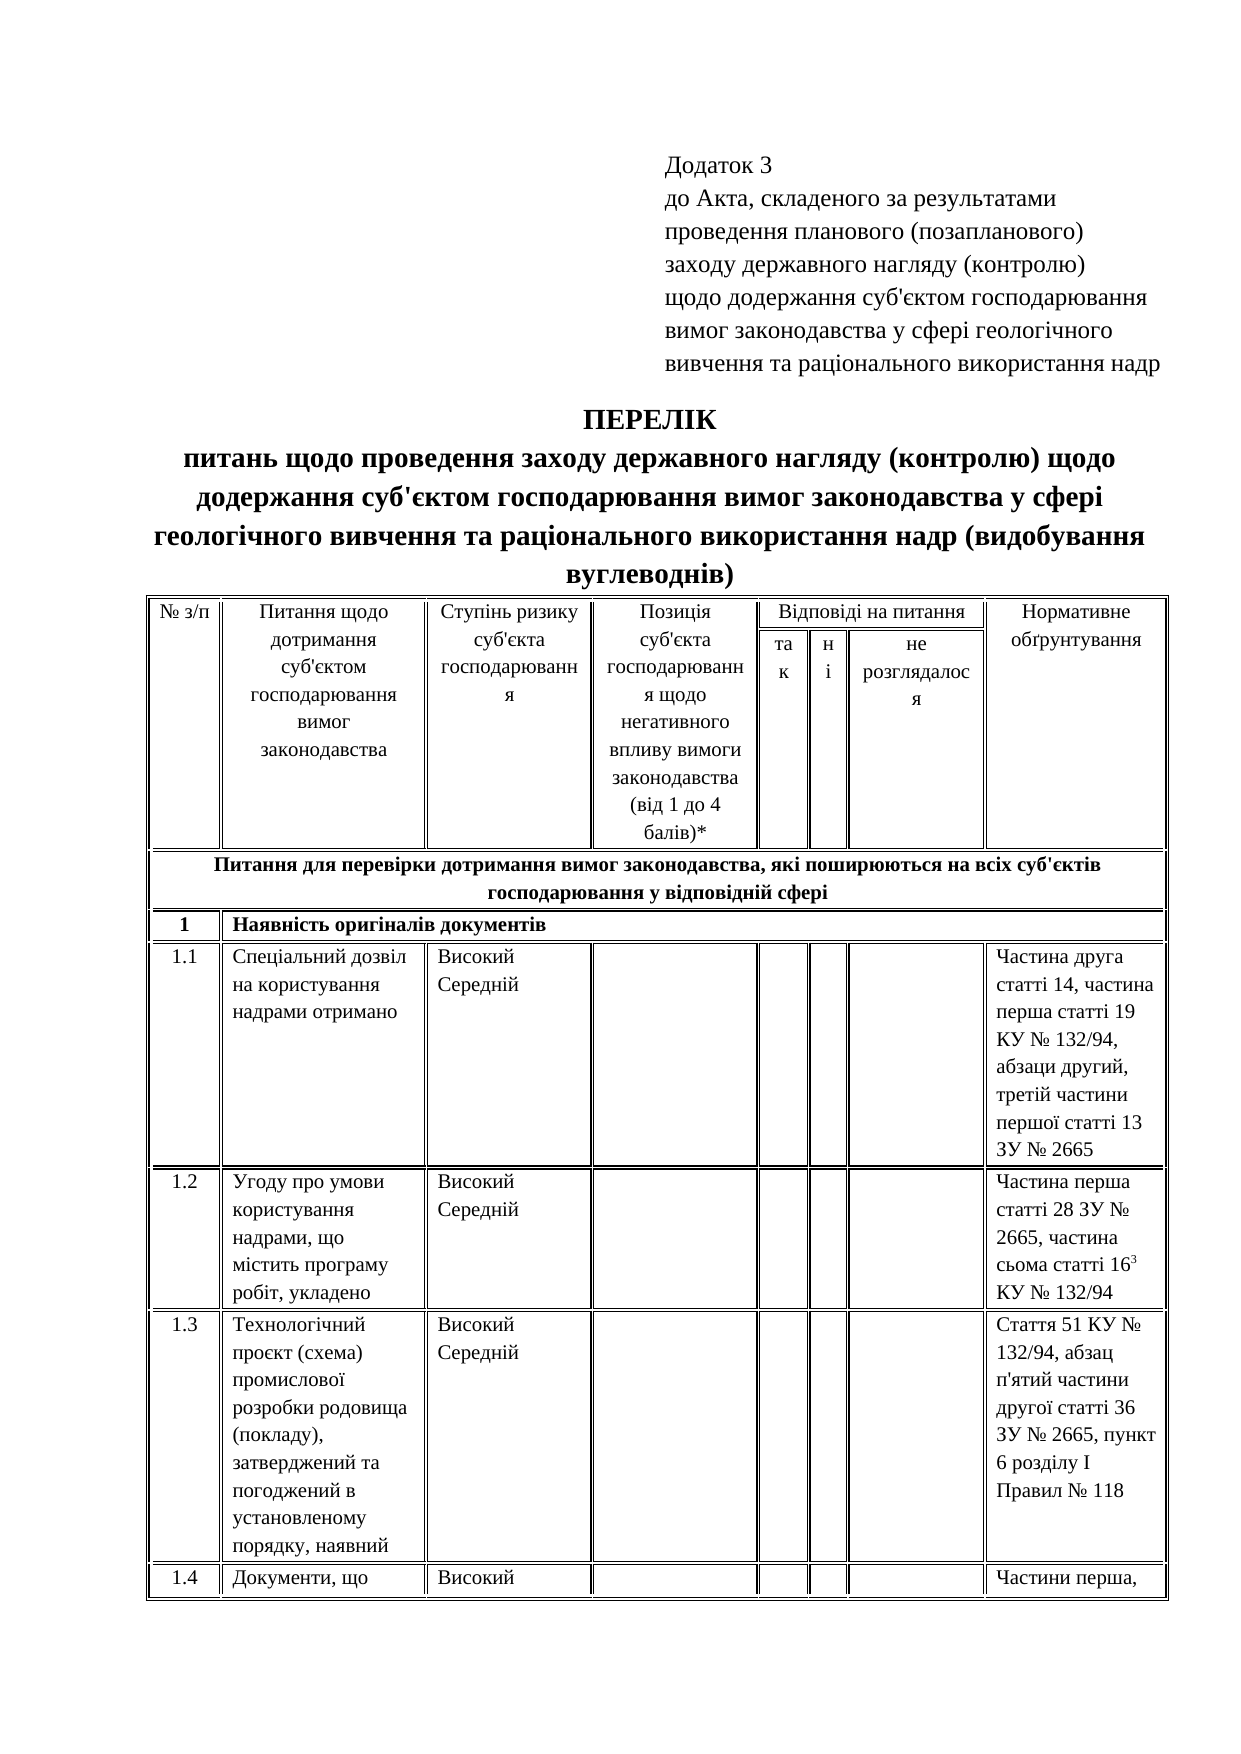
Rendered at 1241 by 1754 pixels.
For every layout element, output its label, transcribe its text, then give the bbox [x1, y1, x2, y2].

table_cell Частина друга статті 14, частина перша статті 19 КУ № 132/94, абзаци другий, третій частини першої статті 13 ЗУ № 2665 [985, 940, 1167, 1165]
table_cell [760, 944, 807, 1165]
table_cell 1.4 [148, 1561, 221, 1597]
table_cell [592, 1565, 758, 1597]
table_cell [594, 1170, 756, 1308]
table_cell не розглядалося [850, 631, 983, 848]
table_cell ні [811, 631, 846, 848]
table_cell так [760, 631, 807, 848]
table_cell Питання для перевірки дотримання вимог законодавства, які поширюються на всіх суб'єктів господарювання у відповідній сфері [148, 848, 1167, 907]
table_cell Високий Середній [428, 1170, 590, 1308]
table_cell 1.3 [148, 1308, 221, 1561]
table_cell [594, 1312, 756, 1561]
table_cell [850, 1312, 983, 1561]
text Додаток 3 до Акта, складеного за результатами проведення планового (позапланового) заходу державного нагляду (контролю) щодо додержання суб'єктом господарювання вимог законодавства у сфері геологічного вивчення та раціонального використання надр [664, 150, 1166, 377]
table_cell Високий Середній [426, 1565, 592, 1597]
table_cell Наявність оригіналів документів [221, 908, 1167, 940]
table_cell [850, 1170, 983, 1308]
table_cell Спеціальний дозвіл на користування надрами отримано [223, 944, 424, 1165]
table_header Нормативне обґрунтування [985, 599, 1165, 848]
table_cell Високий Середній [428, 1312, 590, 1561]
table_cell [221, 1565, 426, 1597]
table_cell 1 [148, 908, 221, 940]
table_cell [850, 944, 983, 1165]
table_header Відповіді на питання [758, 596, 985, 627]
table_header Позиція суб'єкта господарювання щодо негативного впливу вимоги законодавства (від 1 до 4 балів)* [592, 599, 758, 848]
table_cell 1.2 [148, 1165, 221, 1308]
table_cell Угоду про умови користування надрами, що містить програму робіт, укладено [223, 1170, 424, 1308]
table_cell Технологічний проєкт (схема) промислової розробки родовища (покладу), затверджений та погоджений в установленому порядку, наявний [223, 1312, 424, 1561]
table_cell [760, 1312, 807, 1561]
table_cell [758, 1561, 809, 1597]
table_cell Високий Середній [428, 944, 590, 1165]
table_header Питання щодо дотримання суб'єктом господарювання вимог законодавства [221, 599, 426, 848]
table_cell Стаття 51 КУ № 132/94, абзац п'ятий частини другої статті 36 ЗУ № 2665, пункт 6 розділу I Правил № 118 [985, 1308, 1167, 1561]
table_cell [811, 944, 846, 1165]
table_cell [809, 1561, 848, 1597]
table_header № з/п [148, 596, 221, 848]
table_cell [760, 1170, 807, 1308]
subtitle ПЕРЕЛІК питань щодо проведення заходу державного нагляду (контролю) щодо додержання суб'єктом господарювання вимог законодавства у сфері геологічного вивчення та раціонального використання надр (видобування вуглеводнів) [133, 402, 1166, 590]
table_cell [848, 1561, 985, 1597]
table_cell [594, 944, 756, 1165]
table_header Ступінь ризику суб'єкта господарювання [426, 599, 592, 848]
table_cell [985, 1561, 1167, 1597]
table_cell [811, 1170, 846, 1308]
table_cell Частина перша статті 28 ЗУ № 2665, частина сьома статті 163 КУ № 132/94 [985, 1165, 1167, 1308]
table_cell 1.1 [148, 940, 221, 1165]
table_cell [811, 1312, 846, 1561]
